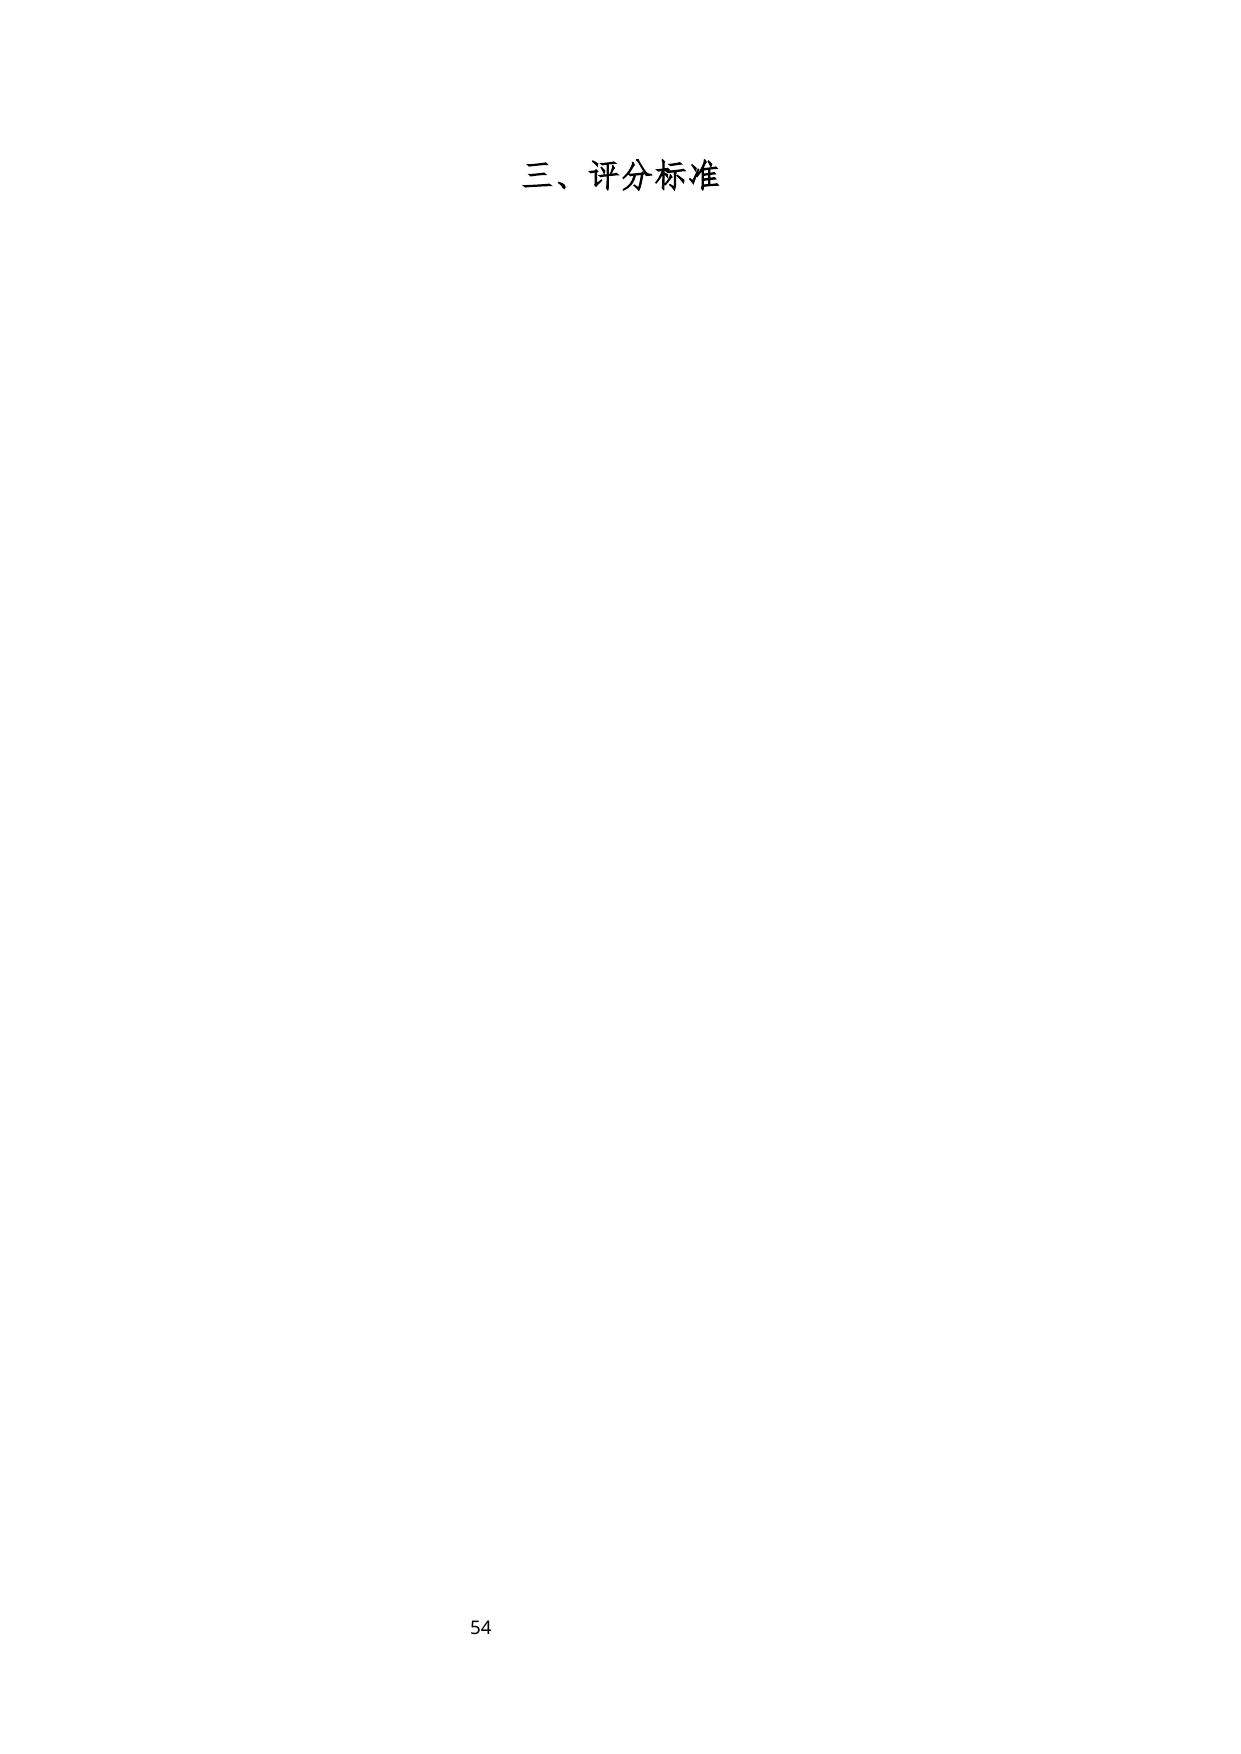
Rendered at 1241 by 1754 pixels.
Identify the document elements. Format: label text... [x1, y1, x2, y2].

list 三、评分标准 [148, 153, 1093, 192]
